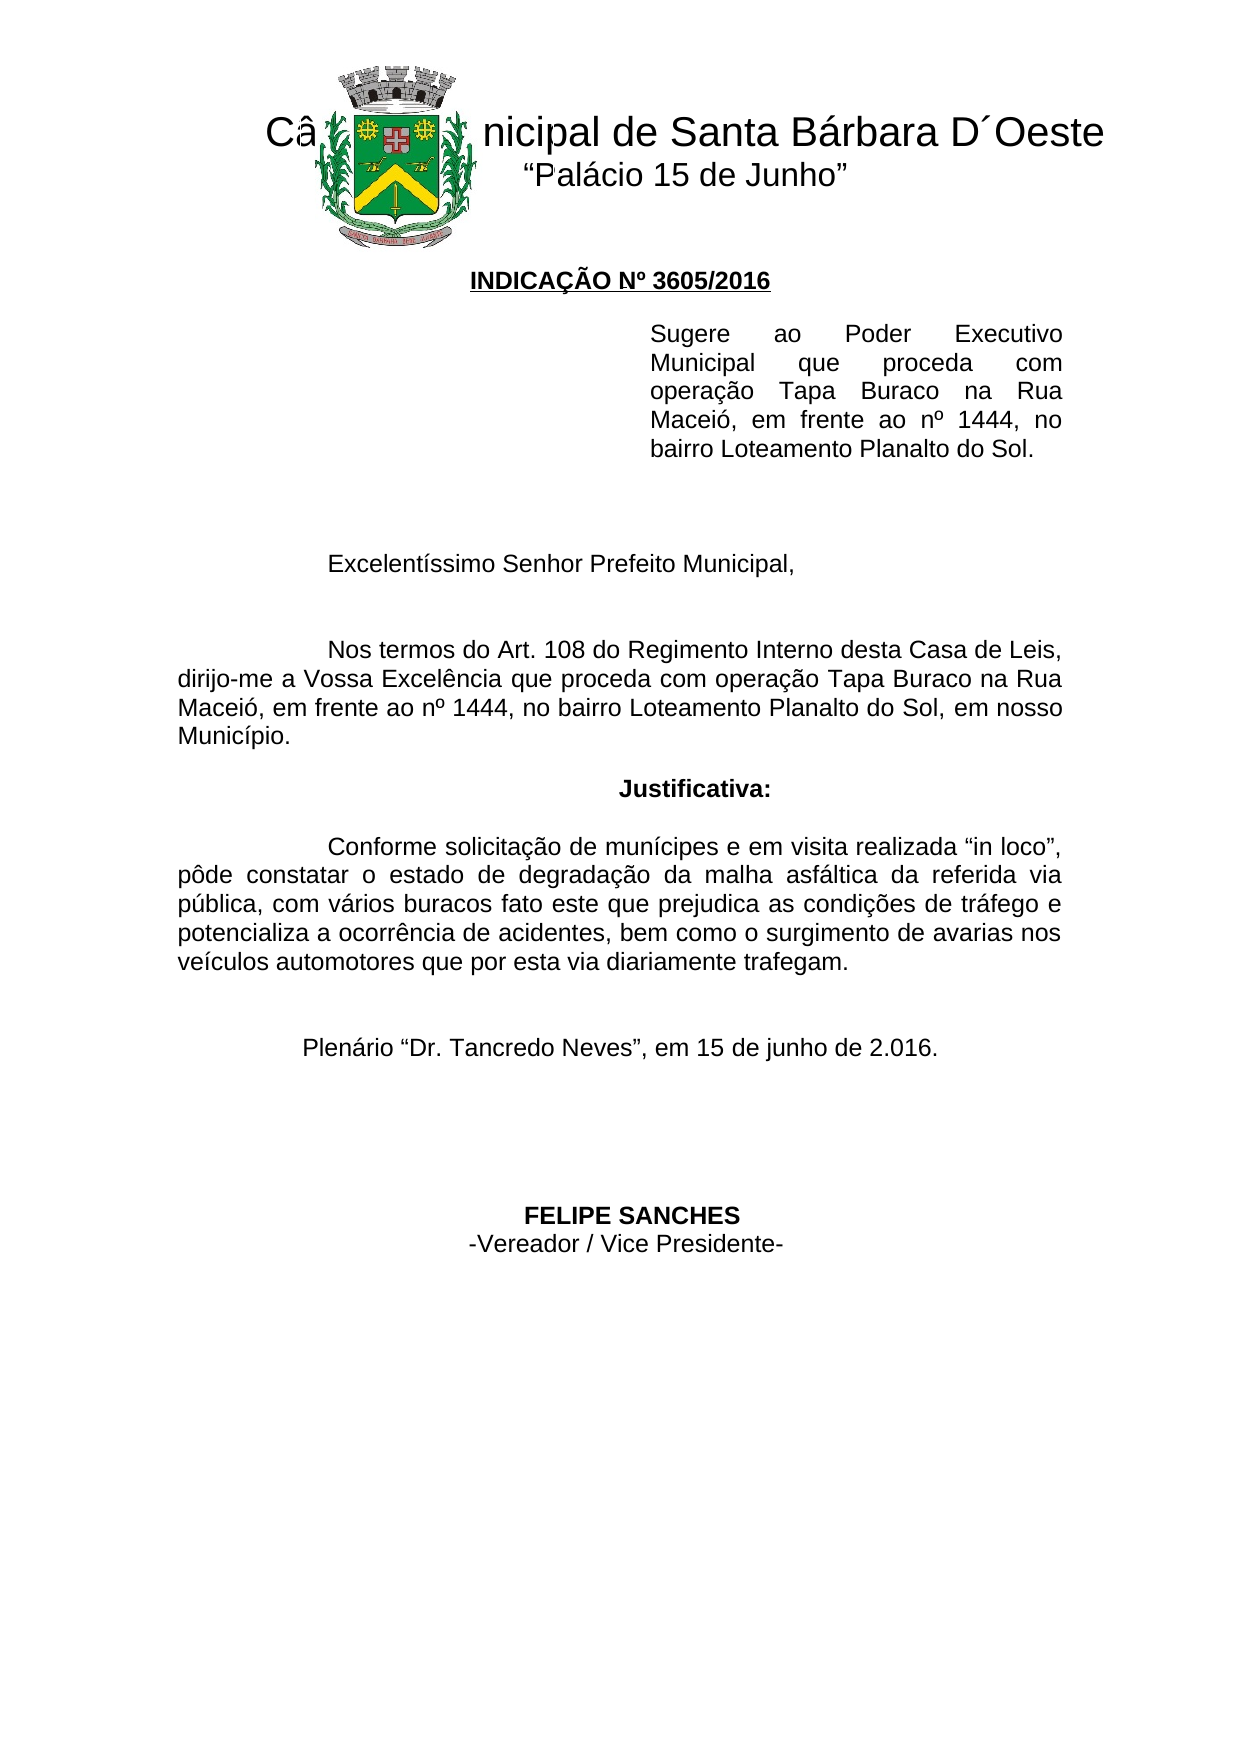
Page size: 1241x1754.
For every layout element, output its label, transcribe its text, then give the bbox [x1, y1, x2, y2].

text Excelentíssimo Senhor Prefeito Municipal, [177, 549, 1063, 577]
text Sugere ao Poder Executivo Municipal que proceda com operação Tapa Buraco na Rua Maceió, em frente ao nº 1444, no bairro Loteamento Planalto do Sol. [650, 319, 1063, 462]
picture [314, 66, 484, 255]
text -Vereador / Vice Presidente- [177, 1229, 1063, 1258]
title INDICAÇÃO Nº 3605/2016 [177, 266, 1063, 294]
text Conforme solicitação de munícipes e em visita realizada “in loco”, pôde constatar o estado de degradação da malha asfáltica da referida via pública, com vários buracos fato este que prejudica as condições de tráfego e potencializa a ocorrência de acidentes, bem como o surgimento de avarias nos veículos automotores que por esta via diariamente trafegam. [177, 832, 1063, 975]
text Justificativa: [177, 774, 1063, 803]
text Nos termos do Art. 108 do Regimento Interno desta Casa de Leis, dirijo-me a Vossa Excelência que proceda com operação Tapa Buraco na Rua Maceió, em frente ao nº 1444, no bairro Loteamento Planalto do Sol, em nosso Município. [177, 635, 1063, 750]
text FELIPE SANCHES [177, 1201, 1063, 1229]
text Plenário “Dr. Tancredo Neves”, em 15 de junho de 2.016. [177, 1033, 1063, 1062]
